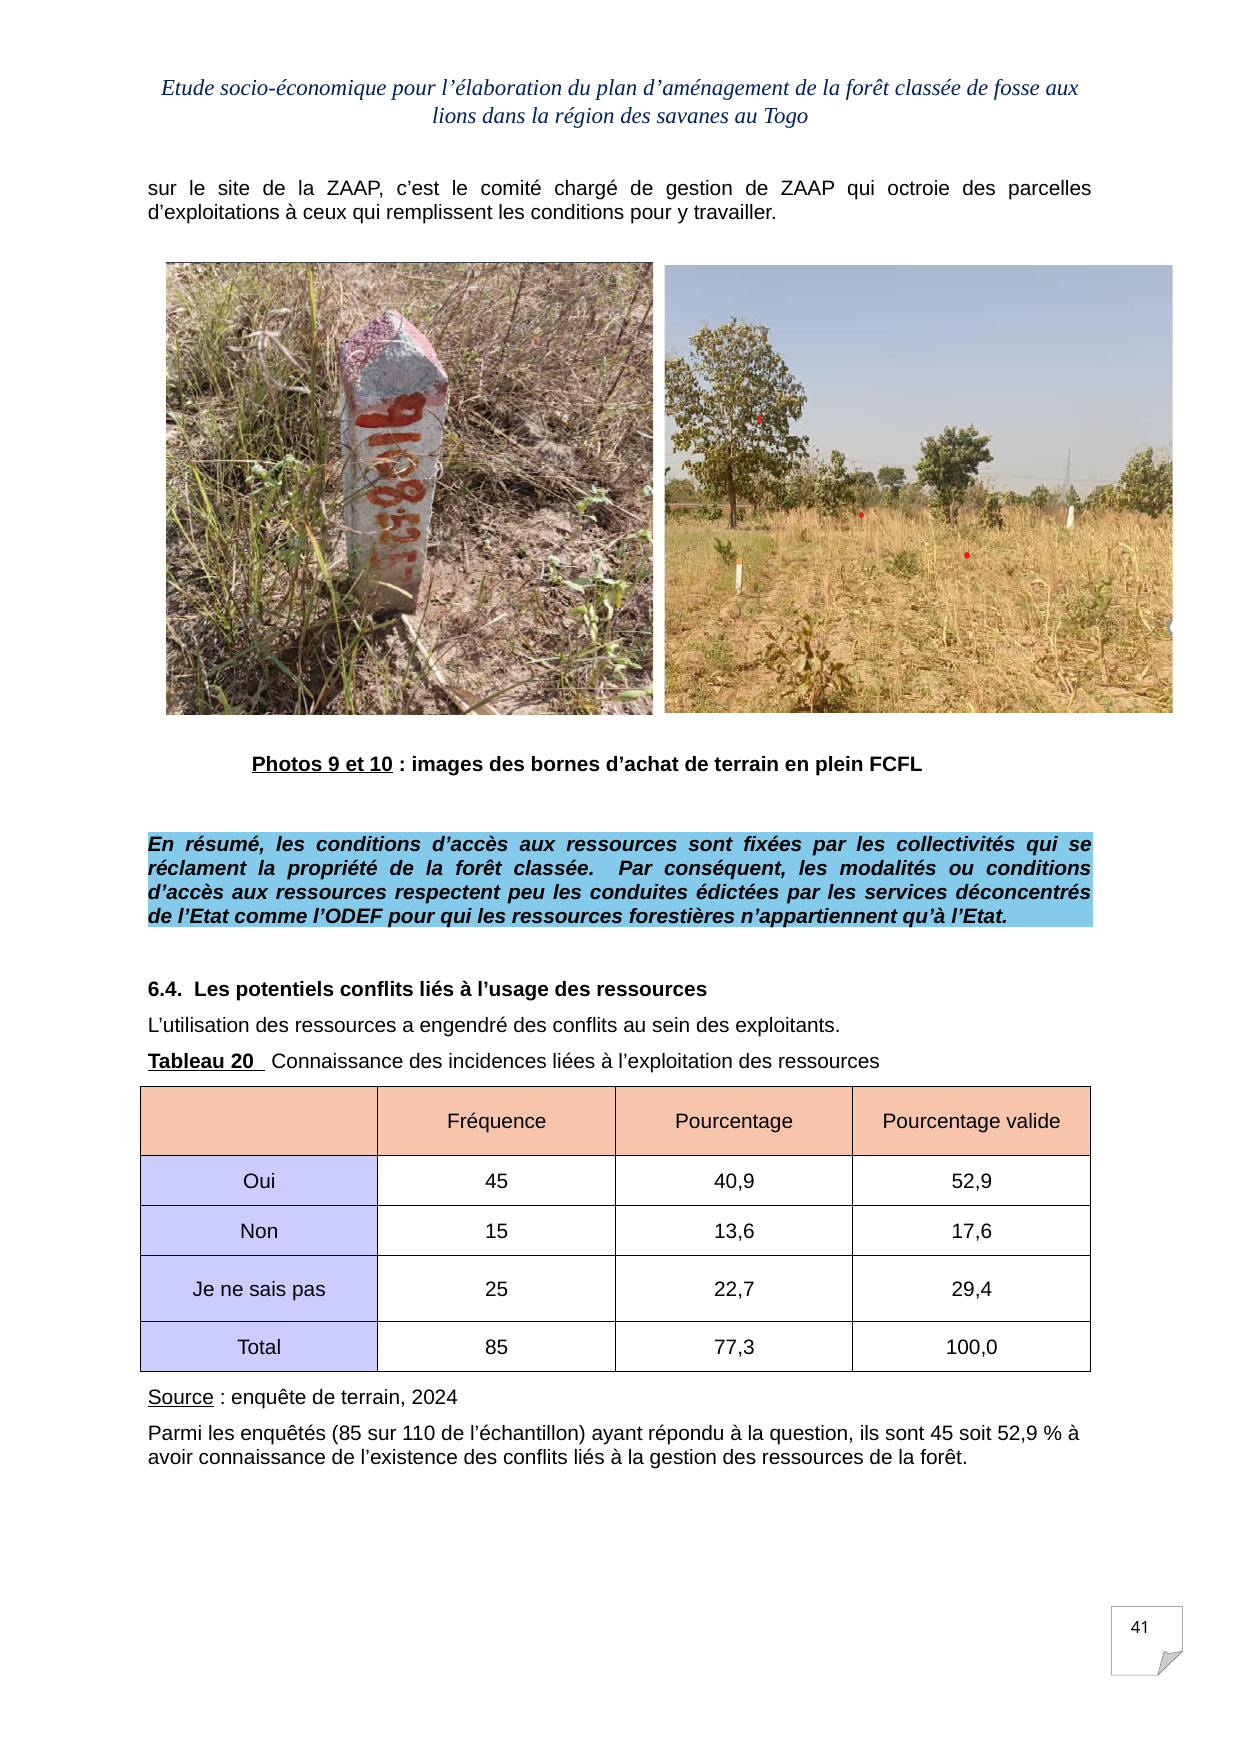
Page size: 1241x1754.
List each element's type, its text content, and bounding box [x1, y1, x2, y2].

table_cell 15 [378, 1206, 615, 1255]
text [148, 176, 1093, 224]
table_cell Oui [141, 1156, 377, 1205]
subtitle 6.4. Les potentiels conflits liés à l’usage des ressources [148, 976, 1093, 1000]
table_cell 22,7 [616, 1256, 852, 1321]
table_cell 25 [378, 1256, 615, 1321]
text L’utilisation des ressources a engendré des conflits au sein des exploitants. [148, 1013, 1093, 1037]
text Parmi les enquêtés (85 sur 110 de l’échantillon) ayant répondu à la question, ils sont 45 soit 52,9 % à avoir connaissance de l’existence des conflits liés à la gestion des ressources de la forêt. [148, 1421, 1093, 1469]
table_header Pourcentage valide [853, 1087, 1090, 1155]
table_header [141, 1087, 377, 1155]
table_cell 40,9 [616, 1156, 852, 1205]
text Tableau 20 Connaissance des incidences liées à l’exploitation des ressources [148, 1049, 1093, 1073]
table_header Fréquence [378, 1087, 615, 1155]
table_cell 17,6 [853, 1206, 1090, 1255]
table_header Pourcentage [616, 1087, 852, 1155]
table_cell Total [141, 1322, 377, 1371]
picture [664, 265, 1173, 713]
table_cell 29,4 [853, 1256, 1090, 1321]
table_cell Non [141, 1206, 377, 1255]
table_cell 100,0 [853, 1322, 1090, 1371]
picture [166, 262, 654, 715]
table_cell Je ne sais pas [141, 1256, 377, 1321]
table_cell 13,6 [616, 1206, 852, 1255]
table_cell 77,3 [616, 1322, 852, 1371]
text Source : enquête de terrain, 2024 [148, 1385, 1093, 1409]
table_cell 45 [378, 1156, 615, 1205]
text En résumé, les conditions d’accès aux ressources sont fixées par les collectivités qui se réclament la propriété de la forêt classée. Par conséquent, les modalités ou conditions d’accès aux ressources respectent peu les conduites édictées par les services déconcentrés de l’Etat comme l’ODEF pour qui les ressources forestières n’appartiennent qu’à l’Etat. [148, 832, 1093, 927]
table_cell 52,9 [853, 1156, 1090, 1205]
table_cell 85 [378, 1322, 615, 1371]
subtitle Photos 9 et 10 : images des bornes d’achat de terrain en plein FCFL [148, 751, 1093, 775]
